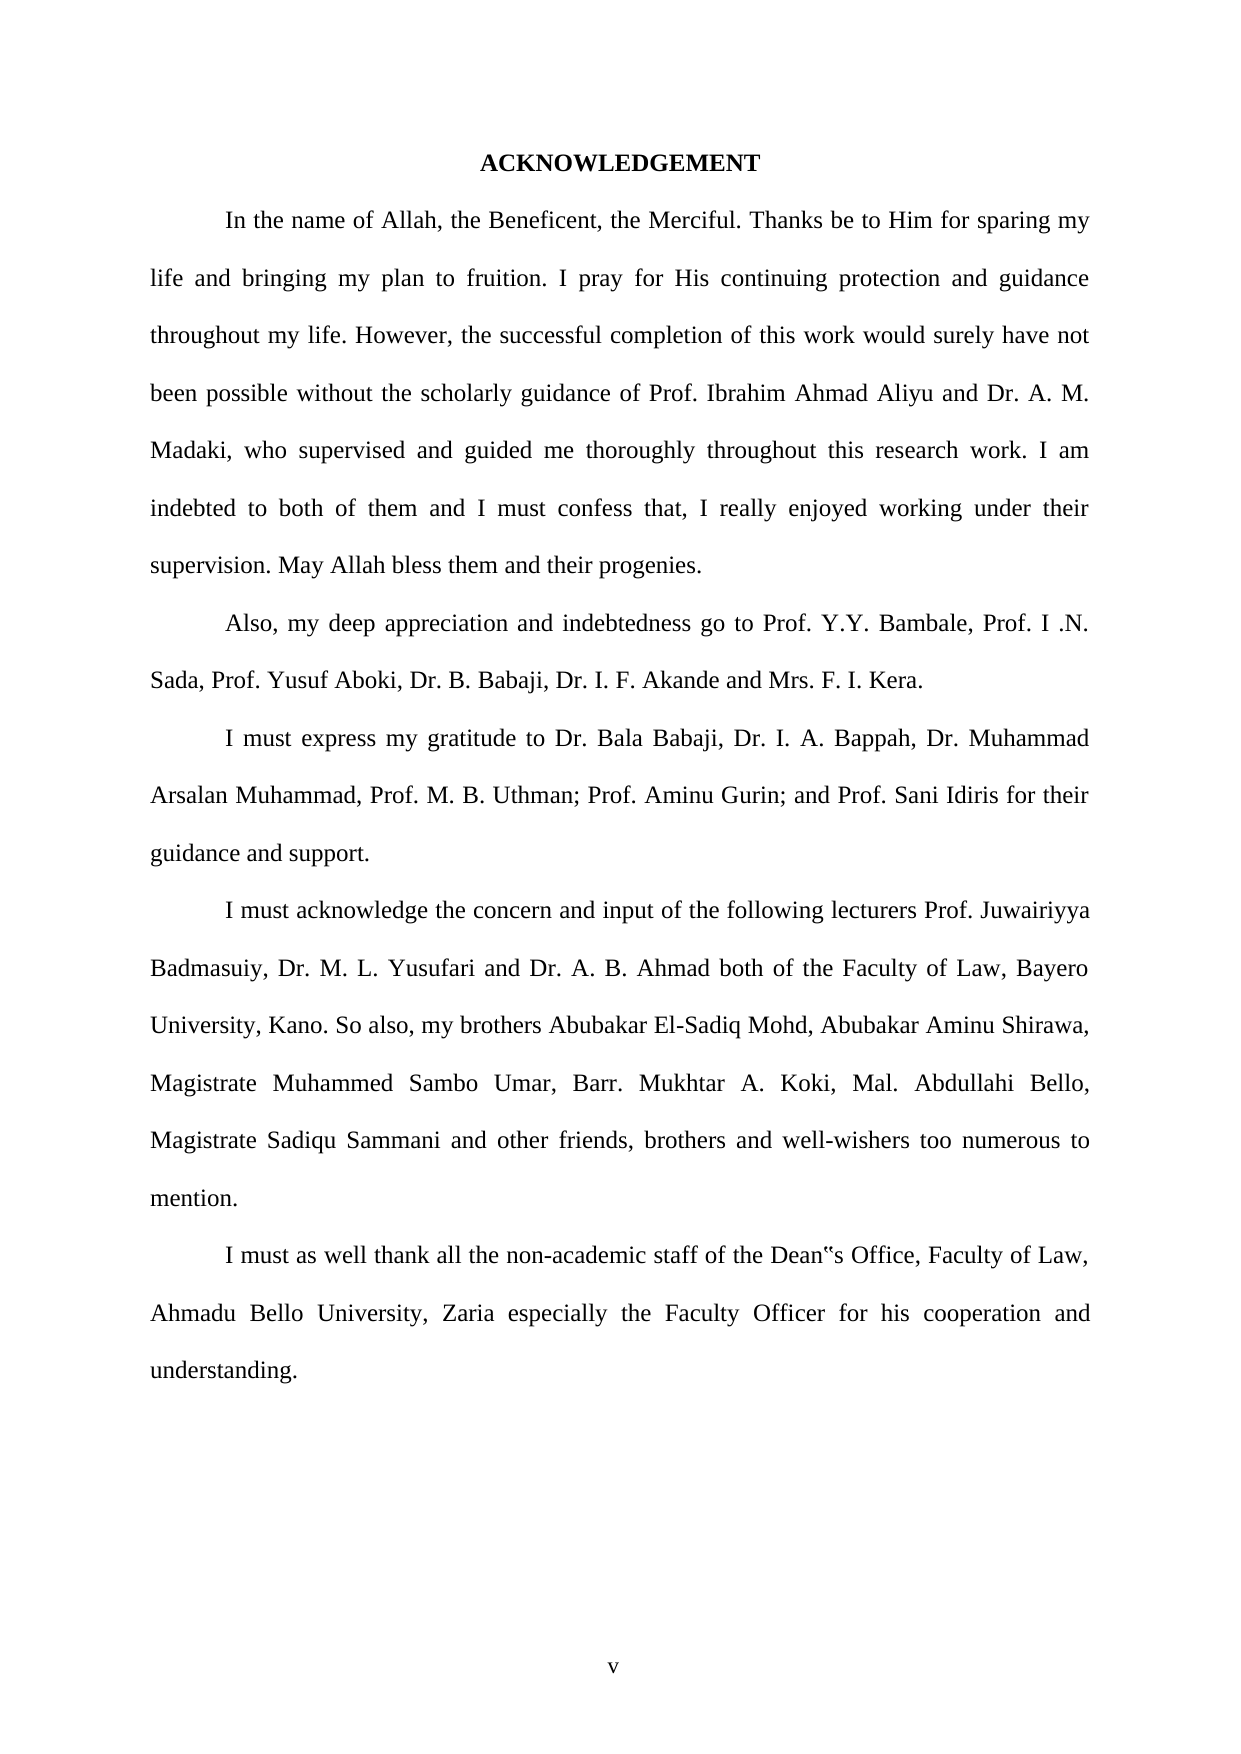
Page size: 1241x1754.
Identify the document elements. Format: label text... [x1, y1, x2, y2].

text I must acknowledge the concern and input of the following lecturers Prof. Juwairiyya Badmasuiy, Dr. M. L. Yusufari and Dr. A. B. Ahmad both of the Faculty of Law, Bayero University, Kano. So also, my brothers Abubakar El-Sadiq Mohd, Abubakar Aminu Shirawa, Magistrate Muhammed Sambo Umar, Barr. Mukhtar A. Koki, Mal. Abdullahi Bello, Magistrate Sadiqu Sammani and other friends, brothers and well-wishers too numerous to mention. [150, 895, 1091, 1212]
text I must express my gratitude to Dr. Bala Babaji, Dr. I. A. Bappah, Dr. Muhammad Arsalan Muhammad, Prof. M. B. Uthman; Prof. Aminu Gurin; and Prof. Sani Idiris for their guidance and support. [150, 723, 1091, 867]
text Also, my deep appreciation and indebtedness go to Prof. Y.Y. Bambale, Prof. I .N. Sada, Prof. Yusuf Aboki, Dr. B. Babaji, Dr. I. F. Akande and Mrs. F. I. Kera. [150, 608, 1090, 694]
text In the name of Allah, the Beneficent, the Merciful. Thanks be to Him for sparing my life and bringing my plan to fruition. I pray for His continuing protection and guidance throughout my life. However, the successful completion of this work would surely have not been possible without the scholarly guidance of Prof. Ibrahim Ahmad Aliyu and Dr. A. M. Madaki, who supervised and guided me thoroughly throughout this research work. I am indebted to both of them and I must confess that, I really enjoyed working under their supervision. May Allah bless them and their progenies. [150, 205, 1091, 579]
subtitle ACKNOWLEDGEMENT [152, 148, 1088, 177]
text I must as well thank all the non-academic staff of the Dean‟s Office, Faculty of Law, Ahmadu Bello University, Zaria especially the Faculty Officer for his cooperation and understanding. [150, 1241, 1090, 1384]
